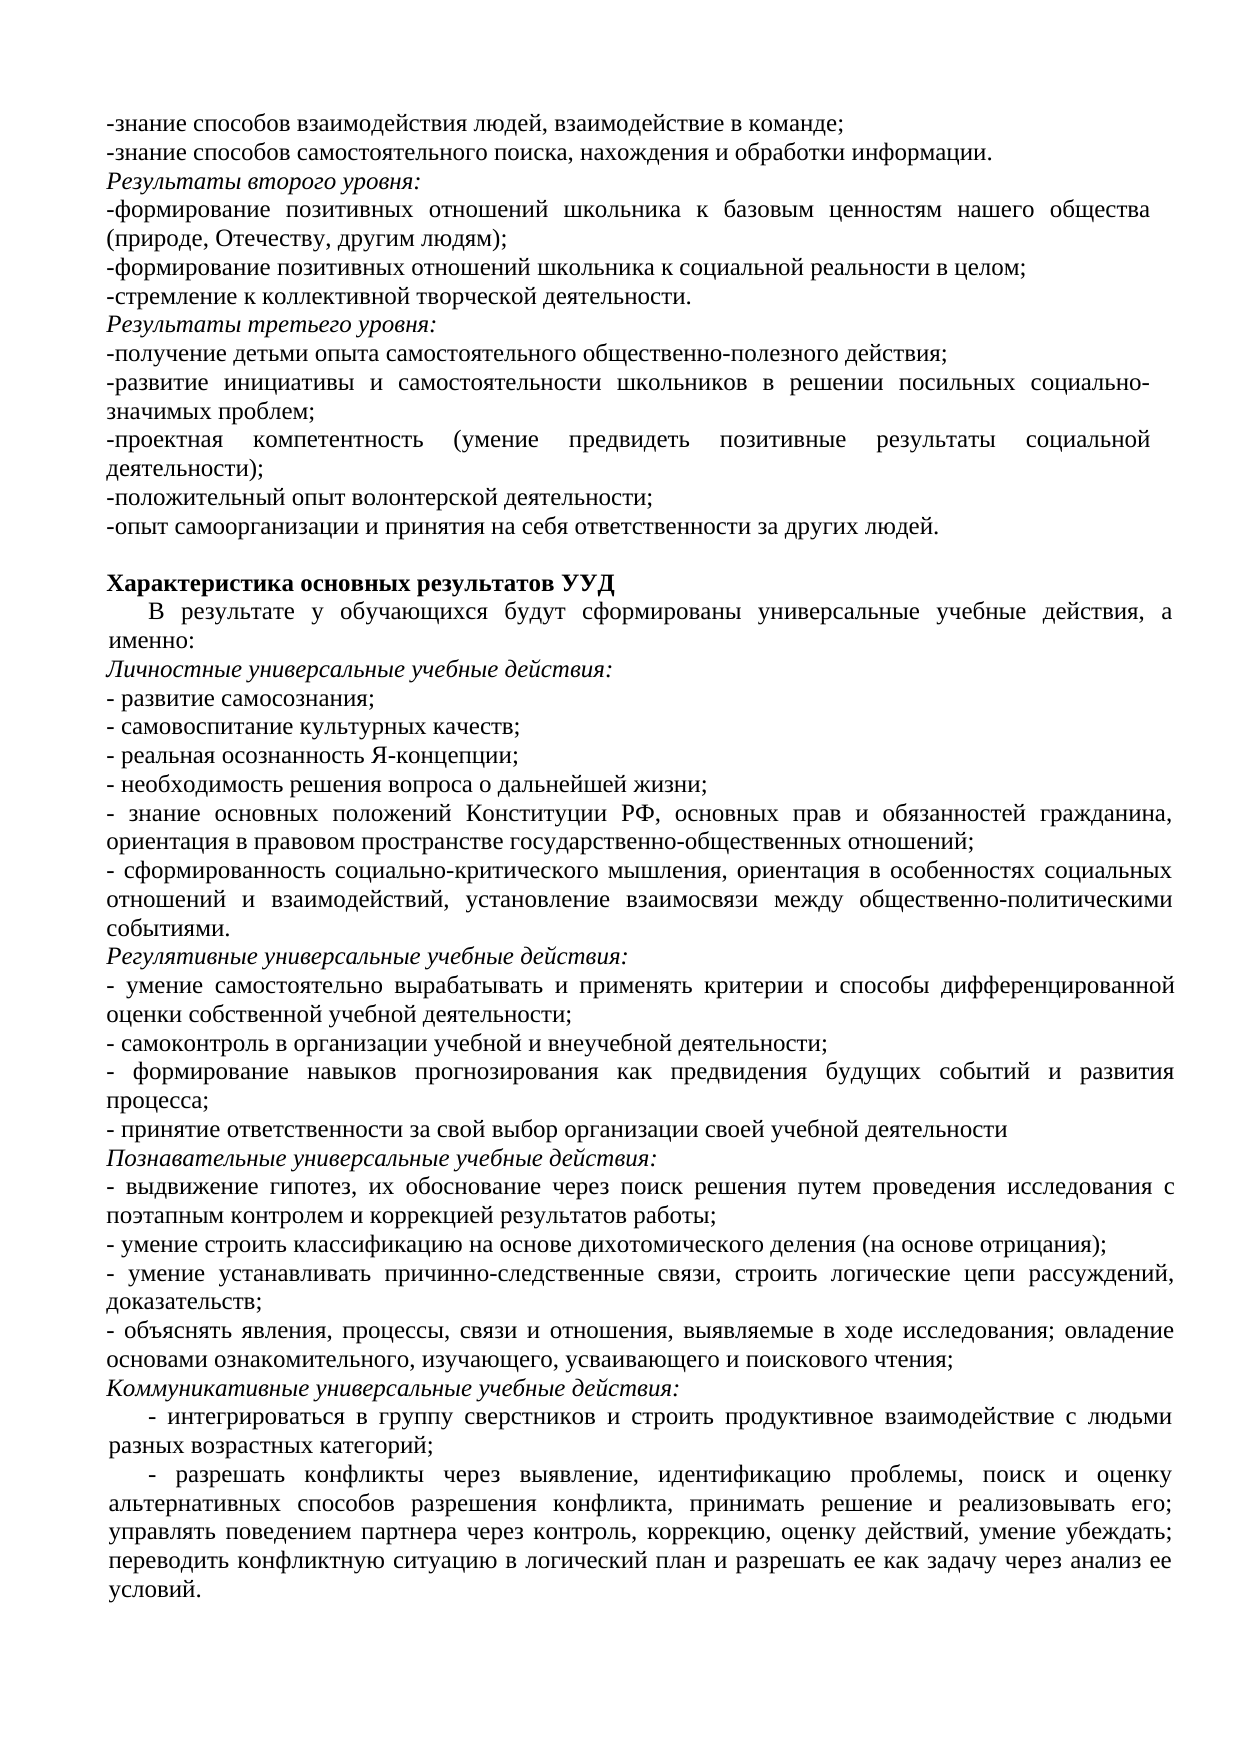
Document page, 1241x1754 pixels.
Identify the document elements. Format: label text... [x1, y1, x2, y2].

text -получение детьми опыта самостоятельного общественно-полезного действия; [106, 338, 1151, 367]
text Личностные универсальные учебные действия: [106, 654, 1176, 683]
text Регулятивные универсальные учебные действия: [106, 941, 1173, 970]
text - умение самостоятельно вырабатывать и применять критерии и способы дифференцированной оценки собственной учебной деятельности; [106, 970, 1176, 1028]
text - интегрироваться в группу сверстников и строить продуктивное взаимодействие с людьми разных возрастных категорий; [108, 1401, 1173, 1459]
text Коммуникативные универсальные учебные действия: [106, 1373, 1176, 1401]
text -опыт самоорганизации и принятия на себя ответственности за других людей. [106, 511, 1151, 539]
text Познавательные универсальные учебные действия: [106, 1143, 1176, 1171]
text В результате у обучающихся будут сформированы универсальные учебные действия, а именно: [108, 596, 1173, 654]
text -стремление к коллективной творческой деятельности. [106, 281, 1151, 309]
text - выдвижение гипотез, их обоснование через поиск решения путем проведения исследования с поэтапным контролем и коррекцией результатов работы; [106, 1171, 1176, 1229]
text Результаты второго уровня: [106, 166, 1151, 194]
text - разрешать конфликты через выявление, идентификацию проблемы, поиск и оценку альтернативных способов разрешения конфликта, принимать решение и реализовывать его; управлять поведением партнера через контроль, коррекцию, оценку действий, умение убеждать; переводить конфликтную ситуацию в логический план и разрешать ее как задачу через анализ ее условий. [108, 1459, 1173, 1603]
text Результаты третьего уровня: [106, 309, 1151, 338]
text - сформированность социально-критического мышления, ориентация в особенностях социальных отношений и взаимодействий, установление взаимосвязи между общественно-политическими событиями. [106, 855, 1173, 941]
text - необходимость решения вопроса о дальнейшей жизни; [106, 769, 1173, 798]
text - реальная осознанность Я-концепции; [106, 740, 1173, 769]
text -формирование позитивных отношений школьника к базовым ценностям нашего общества (природе, Отечеству, другим людям); [106, 194, 1151, 252]
text - самоконтроль в организации учебной и внеучебной деятельности; [106, 1028, 1176, 1056]
text - развитие самосознания; [106, 683, 1173, 711]
text - умение строить классификацию на основе дихотомического деления (на основе отрицания); [106, 1229, 1176, 1258]
text -формирование позитивных отношений школьника к социальной реальности в целом; [106, 252, 1151, 281]
text - принятие ответственности за свой выбор организации своей учебной деятельности [106, 1114, 1176, 1143]
text -развитие инициативы и самостоятельности школьников в решении посильных социально-значимых проблем; [106, 367, 1151, 424]
text - самовоспитание культурных качеств; [106, 711, 1173, 740]
text - умение устанавливать причинно-следственные связи, строить логические цепи рассуждений, доказательств; [106, 1258, 1176, 1315]
text - объяснять явления, процессы, связи и отношения, выявляемые в ходе исследования; овладение основами ознакомительного, изучающего, усваивающего и поискового чтения; [106, 1315, 1176, 1373]
text - знание основных положений Конституции РФ, основных прав и обязанностей гражданина, ориентация в правовом пространстве государственно-общественных отношений; [106, 798, 1173, 855]
text - формирование навыков прогнозирования как предвидения будущих событий и развития процесса; [106, 1056, 1176, 1114]
text Характеристика основных результатов УУД [106, 568, 1173, 596]
text -знание способов самостоятельного поиска, нахождения и обработки информации. [106, 137, 1151, 166]
text -положительный опыт волонтерской деятельности; [106, 482, 1151, 511]
text -проектная компетентность (умение предвидеть позитивные результаты социальной деятельности); [106, 424, 1151, 482]
text -знание способов взаимодействия людей, взаимодействие в команде; [106, 108, 1151, 137]
